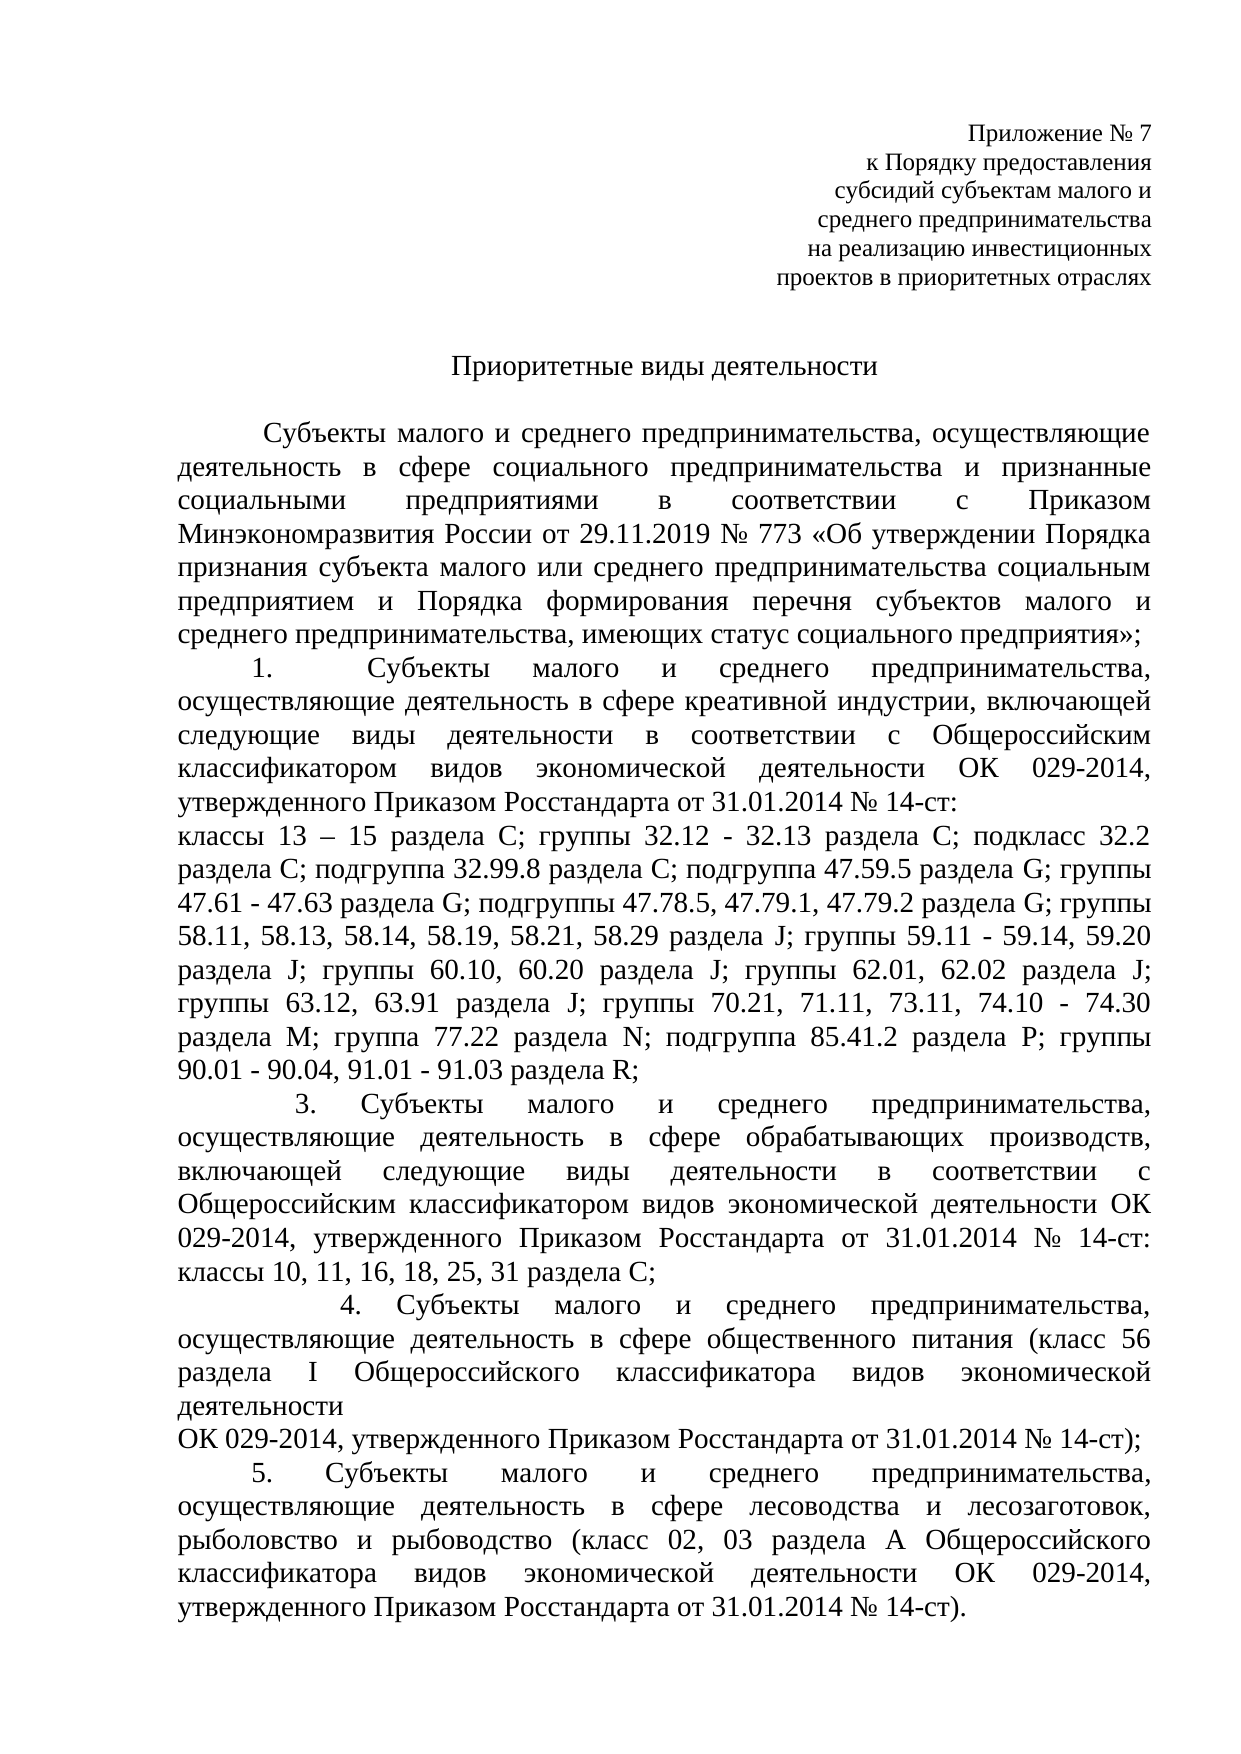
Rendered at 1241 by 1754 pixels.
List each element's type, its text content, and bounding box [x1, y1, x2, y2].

list Субъекты малого и среднего предпринимательства, осуществляющие деятельность в сфере лесоводства и лесозаготовок, рыболовство и рыбоводство (класс 02, 03 раздела А Общероссийского классификатора видов экономической деятельности ОК 029-2014, утвержденного Приказом Росстандарта от 31.01.2014 № 14-ст). [177, 1455, 1152, 1623]
title субсидий субъектам малого и [177, 176, 1152, 204]
text 4. Субъекты малого и среднего предпринимательства, осуществляющие деятельность в сфере общественного питания (класс 56 раздела I Общероссийского классификатора видов экономической деятельности ОК 029-2014, утвержденного Приказом Росстандарта от 31.01.2014 № 14-ст); [177, 1287, 1152, 1455]
text Приоритетные виды деятельности [177, 348, 1152, 382]
text классы 13 – 15 раздела С; группы 32.12 - 32.13 раздела С; подкласс 32.2 раздела С; подгруппа 32.99.8 раздела С; подгруппа 47.59.5 раздела G; группы 47.61 - 47.63 раздела G; подгруппы 47.78.5, 47.79.1, 47.79.2 раздела G; группы 58.11, 58.13, 58.14, 58.19, 58.21, 58.29 раздела J; группы 59.11 - 59.14, 59.20 раздела J; группы 60.10, 60.20 раздела J; группы 62.01, 62.02 раздела J; группы 63.12, 63.91 раздела J; группы 70.21, 71.11, 73.11, 74.10 - 74.30 раздела М; группа 77.22 раздела N; подгруппа 85.41.2 раздела P; группы 90.01 - 90.04, 91.01 - 91.03 раздела R; [177, 818, 1152, 1086]
title к Порядку предоставления [177, 147, 1152, 176]
text 3. Субъекты малого и среднего предпринимательства, осуществляющие деятельность в сфере обрабатывающих производств, включающей следующие виды деятельности в соответствии с Общероссийским классификатором видов экономической деятельности ОК 029-2014, утвержденного Приказом Росстандарта от 31.01.2014 № 14-ст: классы 10, 11, 16, 18, 25, 31 раздела С; [177, 1086, 1152, 1287]
list Субъекты малого и среднего предпринимательства, осуществляющие деятельность в сфере креативной индустрии, включающей следующие виды деятельности в соответствии с Общероссийским классификатором видов экономической деятельности ОК 029-2014, утвержденного Приказом Росстандарта от 31.01.2014 № 14-ст: [177, 650, 1152, 818]
text проектов в приоритетных отраслях [177, 262, 1152, 291]
text Приложение № 7 [177, 118, 1152, 147]
text Субъекты малого и среднего предпринимательства, осуществляющие деятельность в сфере социального предпринимательства и признанные социальными предприятиями в соответствии с Приказом Минэкономразвития России от 29.11.2019 № 773 «Об утверждении Порядка признания субъекта малого или среднего предпринимательства социальным предприятием и Порядка формирования перечня субъектов малого и среднего предпринимательства, имеющих статус социального предприятия»; [177, 415, 1152, 650]
title среднего предпринимательства [177, 204, 1152, 233]
title на реализацию инвестиционных [177, 233, 1152, 262]
